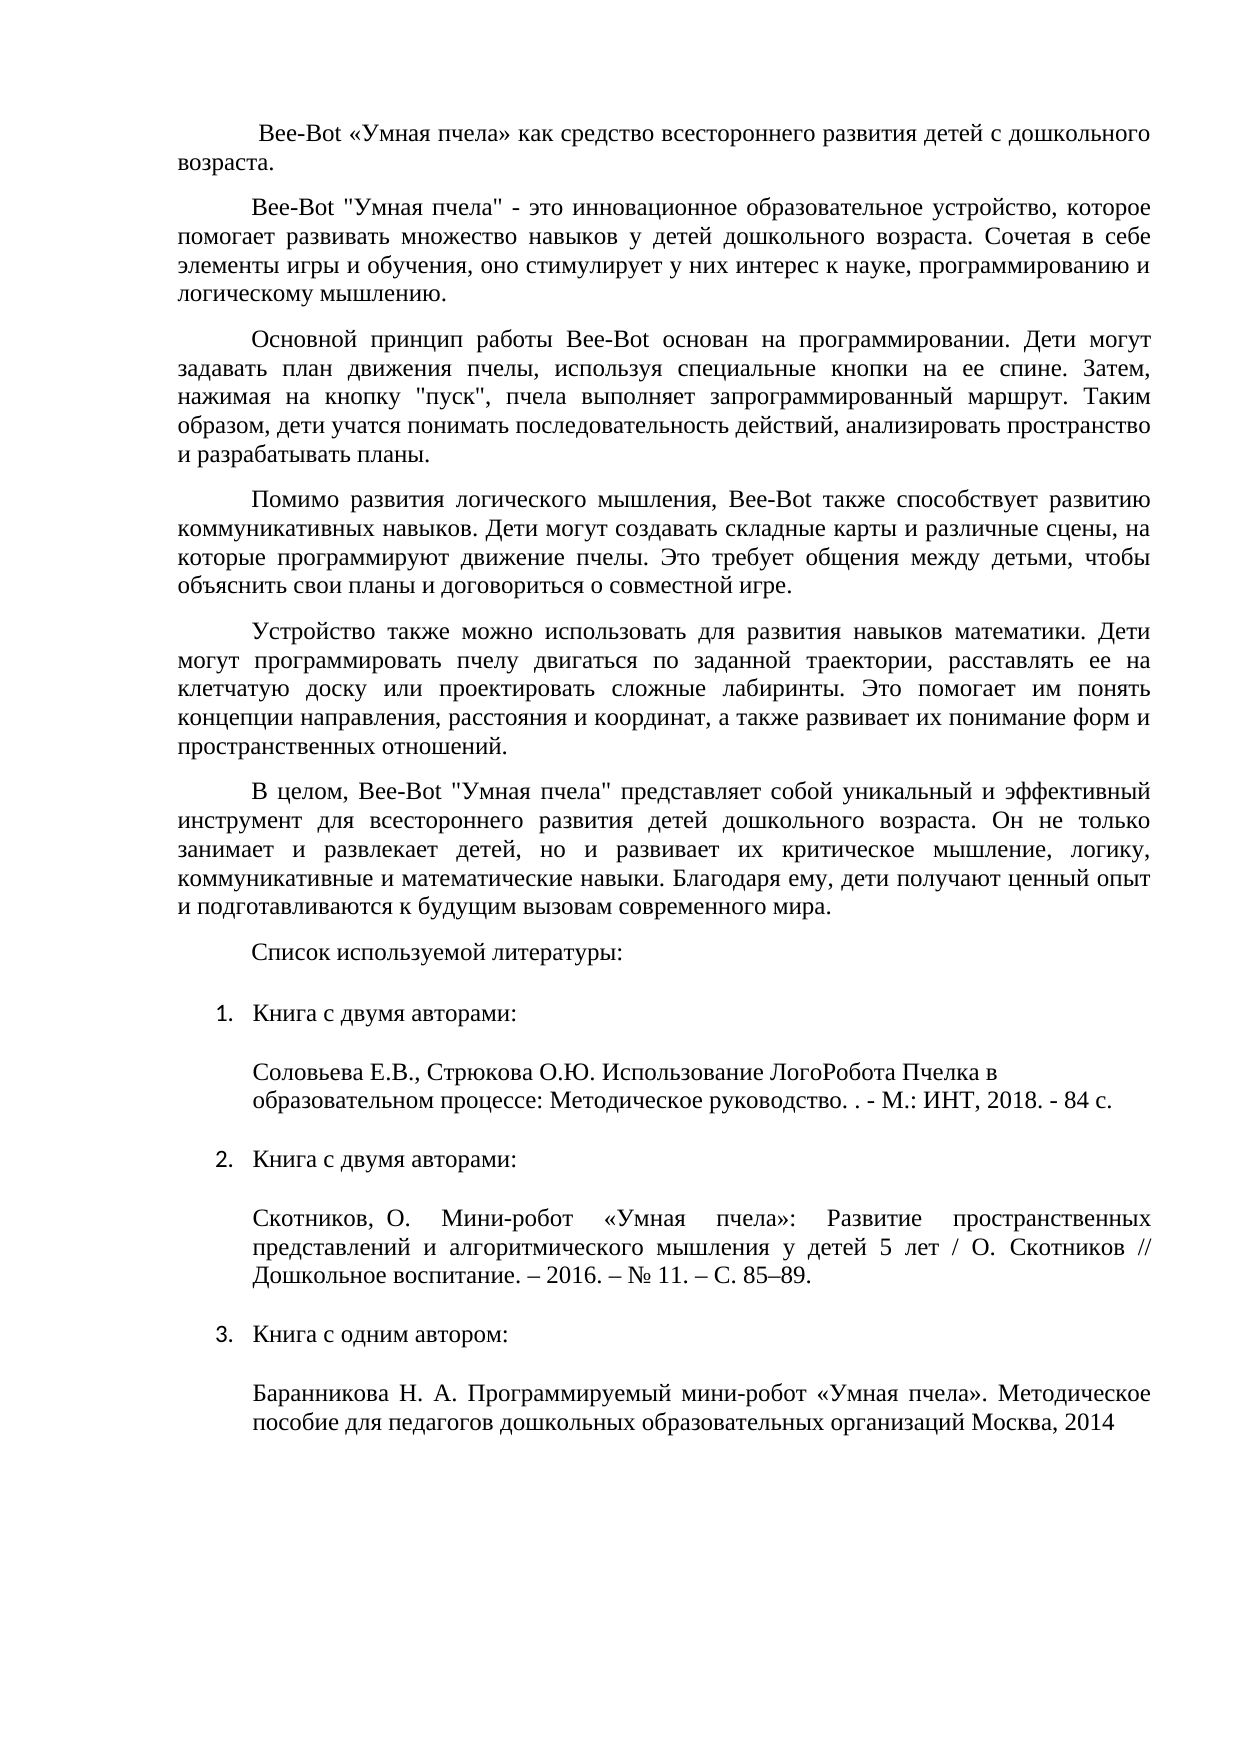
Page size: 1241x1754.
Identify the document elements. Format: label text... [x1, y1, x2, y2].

text Устройство также можно использовать для развития навыков математики. Дети могут программировать пчелу двигаться по заданной траектории, расставлять ее на клетчатую доску или проектировать сложные лабиринты. Это помогает им понять концепции направления, расстояния и координат, а также развивает их понимание форм и пространственных отношений. [177, 616, 1152, 760]
list Книга с одним автором: [215, 1318, 1152, 1349]
list Книга с двумя авторами: [215, 997, 1152, 1028]
text Основной принцип работы Bee-Bot основан на программировании. Дети могут задавать план движения пчелы, используя специальные кнопки на ее спине. Затем, нажимая на кнопку "пуск", пчела выполняет запрограммированный маршрут. Таким образом, дети учатся понимать последовательность действий, анализировать пространство и разрабатывать планы. [177, 324, 1152, 468]
text Баранникова Н. А. Программируемый мини-робот «Умная пчела». Методическое пособие для педагогов дошкольных образовательных организаций Москва, 2014 [252, 1378, 1152, 1436]
text В целом, Bee-Bot "Умная пчела" представляет собой уникальный и эффективный инструмент для всестороннего развития детей дошкольного возраста. Он не только занимает и развлекает детей, но и развивает их критическое мышление, логику, коммуникативные и математические навыки. Благодаря ему, дети получают ценный опыт и подготавливаются к будущим вызовам современного мира. [177, 776, 1152, 920]
text Соловьева Е.В., Стрюкова О.Ю. Использование ЛогоРобота Пчелка в образовательном процессе: Методическое руководство. . - М.: ИНТ, 2018. - 84 с. [252, 1057, 1152, 1114]
text Помимо развития логического мышления, Bee-Bot также способствует развитию коммуникативных навыков. Дети могут создавать складные карты и различные сцены, на которые программируют движение пчелы. Это требует общения между детьми, чтобы объяснить свои планы и договориться о совместной игре. [177, 484, 1152, 599]
text Список используемой литературы: [177, 937, 1152, 966]
text Bee-Bot "Умная пчела" - это инновационное образовательное устройство, которое помогает развивать множество навыков у детей дошкольного возраста. Сочетая в себе элементы игры и обучения, оно стимулирует у них интерес к науке, программированию и логическому мышлению. [177, 192, 1152, 307]
text Скотников, О. Мини-робот «Умная пчела»: Развитие пространственных представлений и алгоритмического мышления у детей 5 лет / О. Скотников // Дошкольное воспитание. – 2016. – № 11. – С. 85–89. [252, 1203, 1152, 1289]
text Bee-Bot «Умная пчела» как средство всестороннего развития детей с дошкольного возраста. [177, 118, 1152, 176]
list Книга с двумя авторами: [215, 1143, 1152, 1174]
